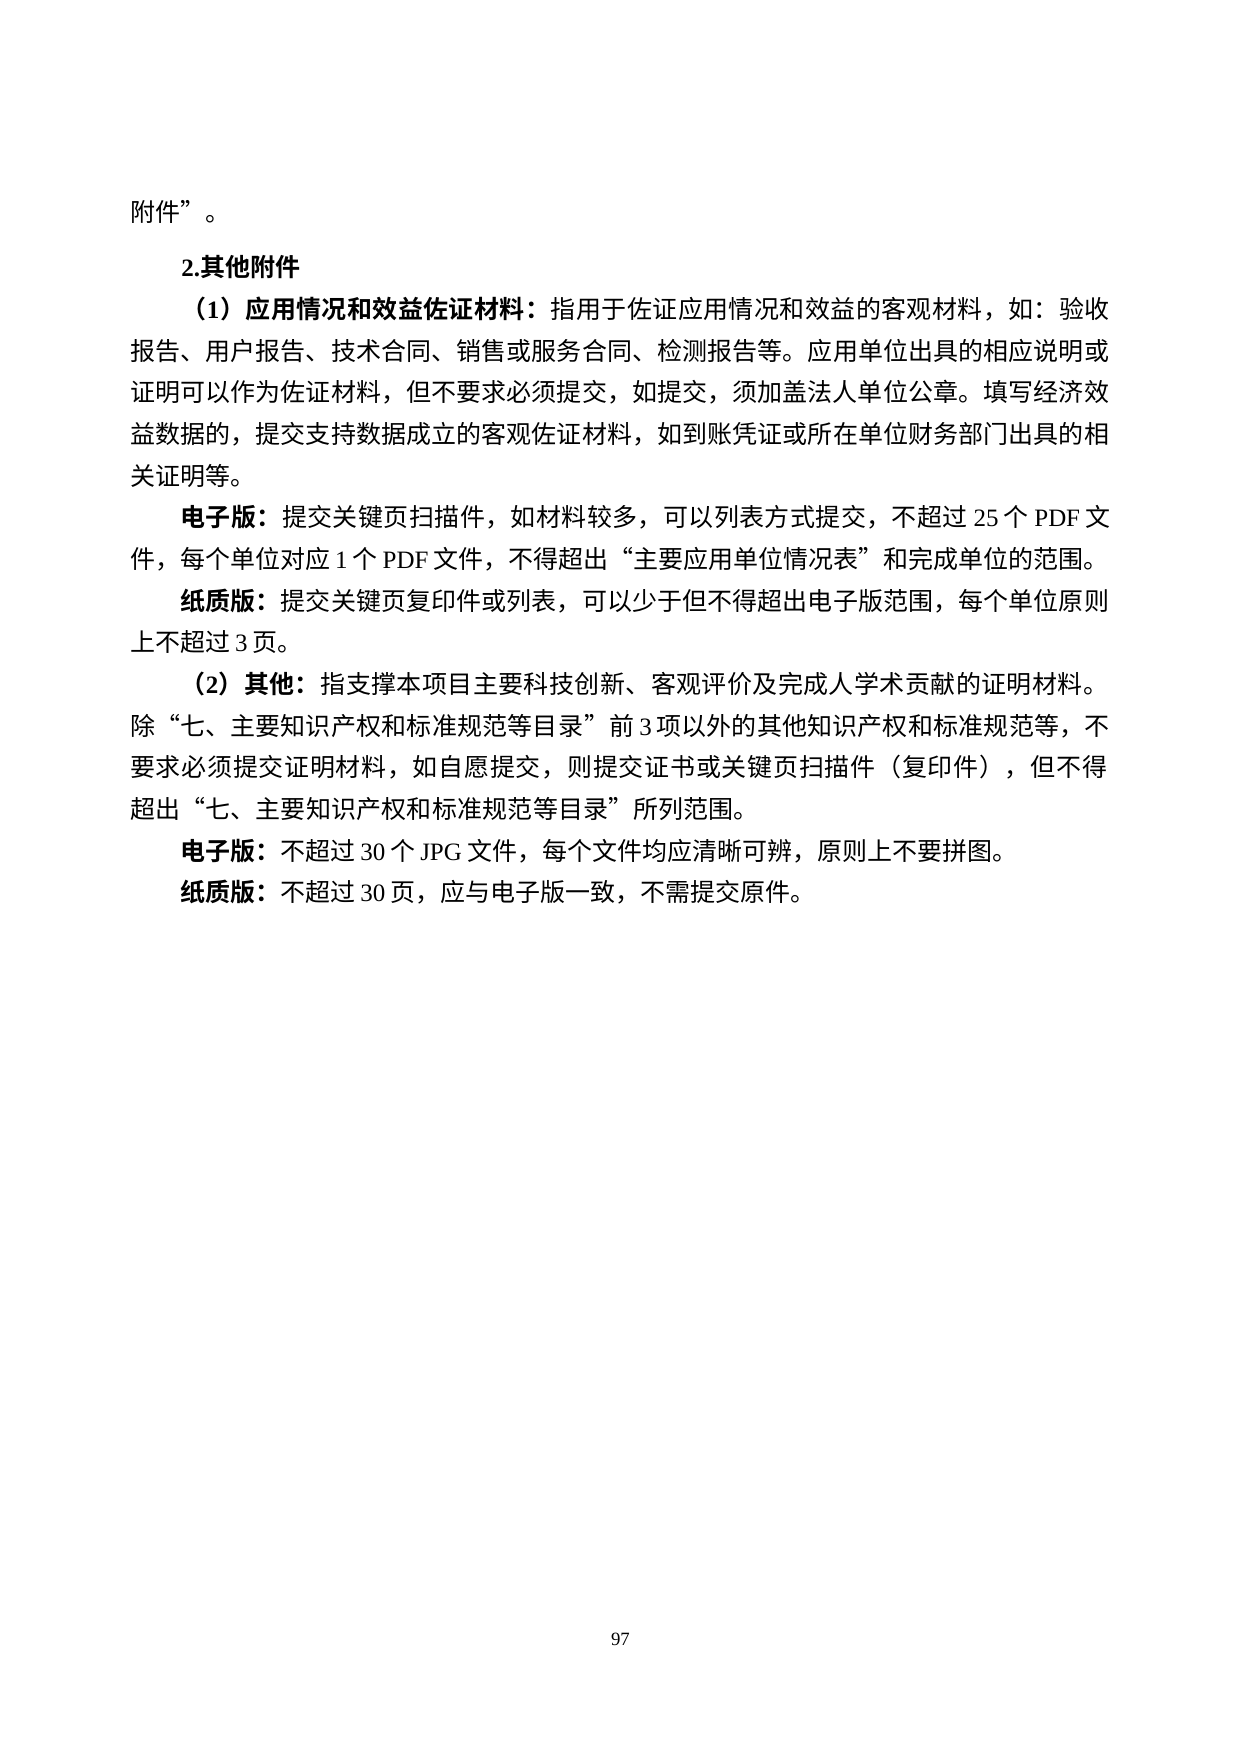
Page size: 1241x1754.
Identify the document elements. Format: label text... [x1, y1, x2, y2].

text 纸质版：提交关键页复印件或列表，可以少于但不得超出电子版范围，每个单位原则上不超过3页。 [130, 577, 1110, 660]
text 纸质版：不超过30页，应与电子版一致，不需提交原件。 [130, 868, 1110, 910]
text （2）其他：指支撑本项目主要科技创新、客观评价及完成人学术贡献的证明材料。除“七、主要知识产权和标准规范等目录”前3项以外的其他知识产权和标准规范等，不要求必须提交证明材料，如自愿提交，则提交证书或关键页扫描件（复印件），但不得超出“七、主要知识产权和标准规范等目录”所列范围。 [130, 660, 1110, 827]
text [130, 178, 1110, 243]
text 电子版：提交关键页扫描件，如材料较多，可以列表方式提交，不超过25个PDF文件，每个单位对应1个PDF文件，不得超出“主要应用单位情况表”和完成单位的范围。 [130, 493, 1110, 577]
text 电子版：不超过30个JPG文件，每个文件均应清晰可辨，原则上不要拼图。 [130, 827, 1110, 868]
text 2.其他附件 [130, 243, 1110, 285]
text （1）应用情况和效益佐证材料：指用于佐证应用情况和效益的客观材料，如：验收报告、用户报告、技术合同、销售或服务合同、检测报告等。应用单位出具的相应说明或证明可以作为佐证材料，但不要求必须提交，如提交，须加盖法人单位公章。填写经济效益数据的，提交支持数据成立的客观佐证材料，如到账凭证或所在单位财务部门出具的相关证明等。 [130, 285, 1110, 493]
